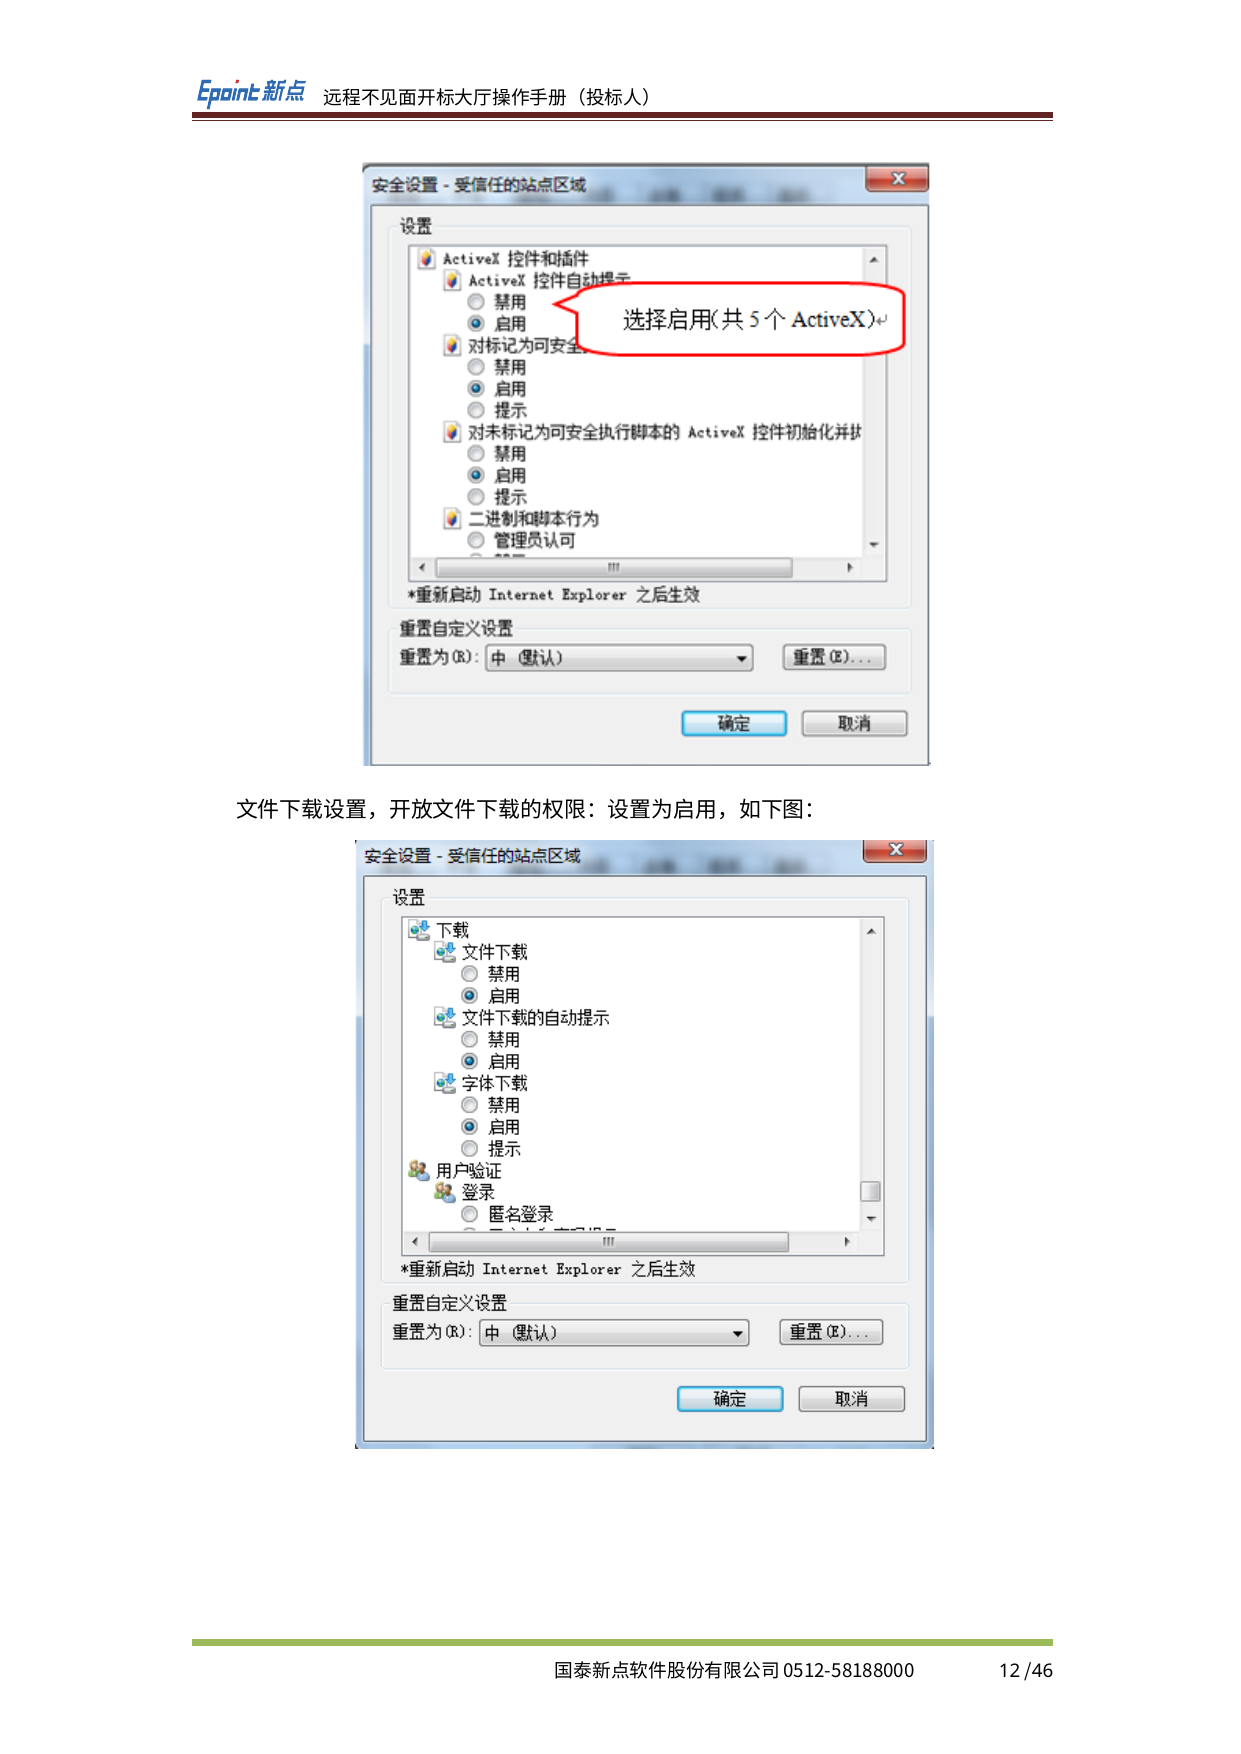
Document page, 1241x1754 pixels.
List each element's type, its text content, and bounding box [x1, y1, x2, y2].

picture [355, 840, 934, 1449]
text 文件下载设置，开放文件下载的权限：设置为启用，如下图： [192, 792, 1053, 824]
picture [358, 161, 931, 766]
picture [184, 65, 319, 122]
